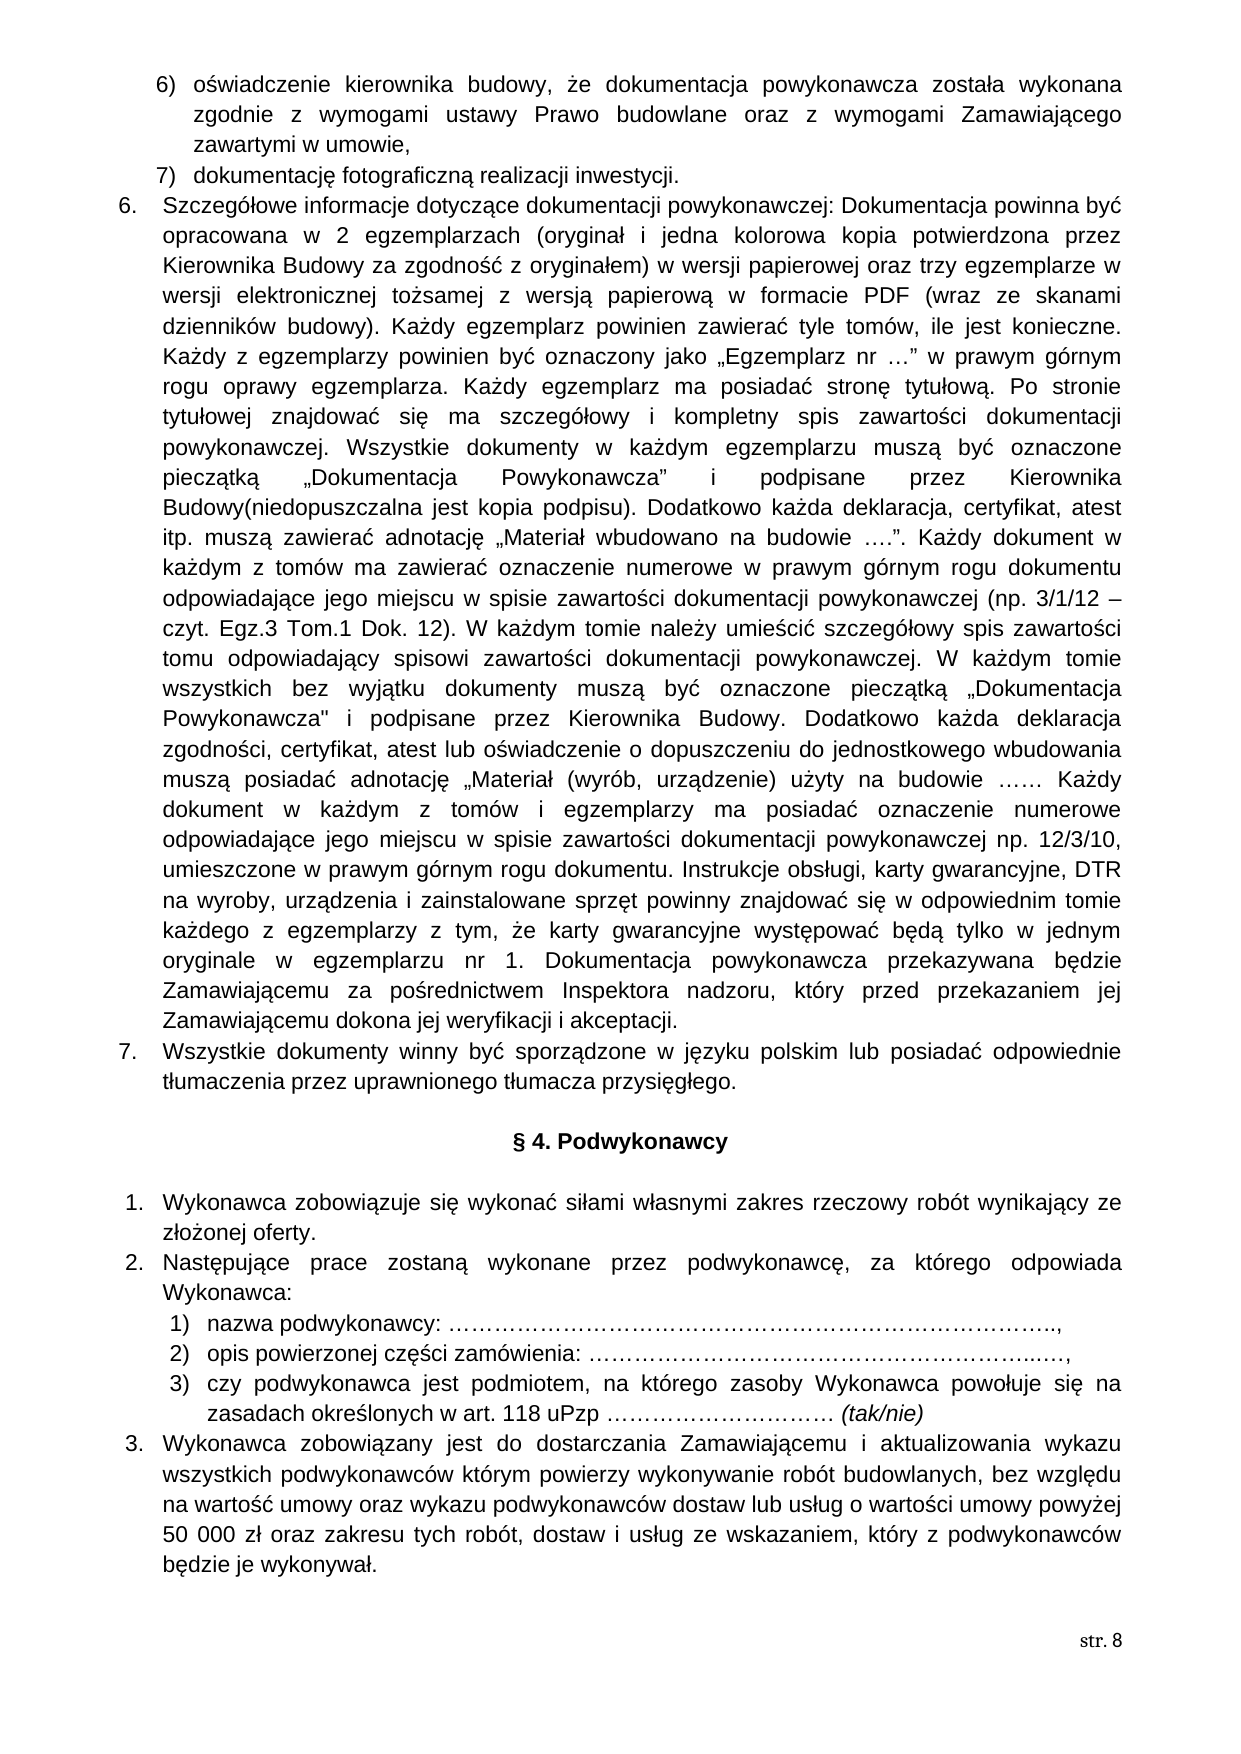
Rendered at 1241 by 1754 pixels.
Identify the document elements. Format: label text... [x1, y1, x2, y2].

list Szczegółowe informacje dotyczące dokumentacji powykonawczej: Dokumentacja powinna być opracowana w 2 egzemplarzach (oryginał i jedna kolorowa kopia potwierdzona przez Kierownika Budowy za zgodność z oryginałem) w wersji papierowej oraz trzy egzemplarze w wersji elektronicznej tożsamej z wersją papierową w formacie PDF (wraz ze skanami dzienników budowy). Każdy egzemplarz powinien zawierać tyle tomów, ile jest konieczne. Każdy z egzemplarzy powinien być oznaczony jako „Egzemplarz nr …” w prawym górnym rogu oprawy egzemplarza. Każdy egzemplarz ma posiadać stronę tytułową. Po stronie tytułowej znajdować się ma szczegółowy i kompletny spis zawartości dokumentacji powykonawczej. Wszystkie dokumenty w każdym egzemplarzu muszą być oznaczone pieczątką „Dokumentacja Powykonawcza” i podpisane przez Kierownika Budowy(niedopuszczalna jest kopia podpisu). Dodatkowo każda deklaracja, certyfikat, atest itp. muszą zawierać adnotację „Materiał wbudowano na budowie ….”. Każdy dokument w każdym z tomów ma zawierać oznaczenie numerowe w prawym górnym rogu dokumentu odpowiadające jego miejscu w spisie zawartości dokumentacji powykonawczej (np. 3/1/12 – czyt. Egz.3 Tom.1 Dok. 12). W każdym tomie należy umieścić szczegółowy spis zawartości tomu odpowiadający spisowi zawartości dokumentacji powykonawczej. W każdym tomie wszystkich bez wyjątku dokumenty muszą być oznaczone pieczątką „Dokumentacja Powykonawcza" i podpisane przez Kierownika Budowy. Dodatkowo każda deklaracja zgodności, certyfikat, atest lub oświadczenie o dopuszczeniu do jednostkowego wbudowania muszą posiadać adnotację „Materiał (wyrób, urządzenie) użyty na budowie …… Każdy dokument w każdym z tomów i egzemplarzy ma posiadać oznaczenie numerowe odpowiadające jego miejscu w spisie zawartości dokumentacji powykonawczej np. 12/3/10, umieszczone w prawym górnym rogu dokumentu. Instrukcje obsługi, karty gwarancyjne, DTR na wyroby, urządzenia i zainstalowane sprzęt powinny znajdować się w odpowiednim tomie każdego z egzemplarzy z tym, że karty gwarancyjne występować będą tylko w jednym oryginale w egzemplarzu nr 1. Dokumentacja powykonawcza przekazywana będzie Zamawiającemu za pośrednictwem Inspektora nadzoru, który przed przekazaniem jej Zamawiającemu dokona jej weryfikacji i akceptacji. [118, 192, 1122, 1034]
text § 4. Podwykonawcy [118, 1128, 1122, 1154]
list dokumentację fotograficzną realizacji inwestycji. [156, 162, 1122, 188]
list nazwa podwykonawcy: …………………………………………………………………….., [169, 1309, 1122, 1336]
list Wykonawca zobowiązany jest do dostarczania Zamawiającemu i aktualizowania wykazu wszystkich podwykonawców którym powierzy wykonywanie robót budowlanych, bez względu na wartość umowy oraz wykazu podwykonawców dostaw lub usług o wartości umowy powyżej 50 000 zł oraz zakresu tych robót, dostaw i usług ze wskazaniem, który z podwykonawców będzie je wykonywał. [125, 1430, 1122, 1577]
list Wykonawca zobowiązuje się wykonać siłami własnymi zakres rzeczowy robót wynikający ze złożonej oferty. [125, 1189, 1122, 1245]
list czy podwykonawca jest podmiotem, na którego zasoby Wykonawca powołuje się na zasadach określonych w art. 118 uPzp ………………………… (tak/nie) [169, 1370, 1122, 1426]
list Wszystkie dokumenty winny być sporządzone w języku polskim lub posiadać odpowiednie tłumaczenia przez uprawnionego tłumacza przysięgłego. [118, 1038, 1122, 1094]
list Następujące prace zostaną wykonane przez podwykonawcę, za którego odpowiada Wykonawca: [125, 1249, 1122, 1306]
list opis powierzonej części zamówienia: …………………………………………………...…, [169, 1340, 1122, 1366]
list oświadczenie kierownika budowy, że dokumentacja powykonawcza została wykonana zgodnie z wymogami ustawy Prawo budowlane oraz z wymogami Zamawiającego zawartymi w umowie, [156, 71, 1122, 158]
